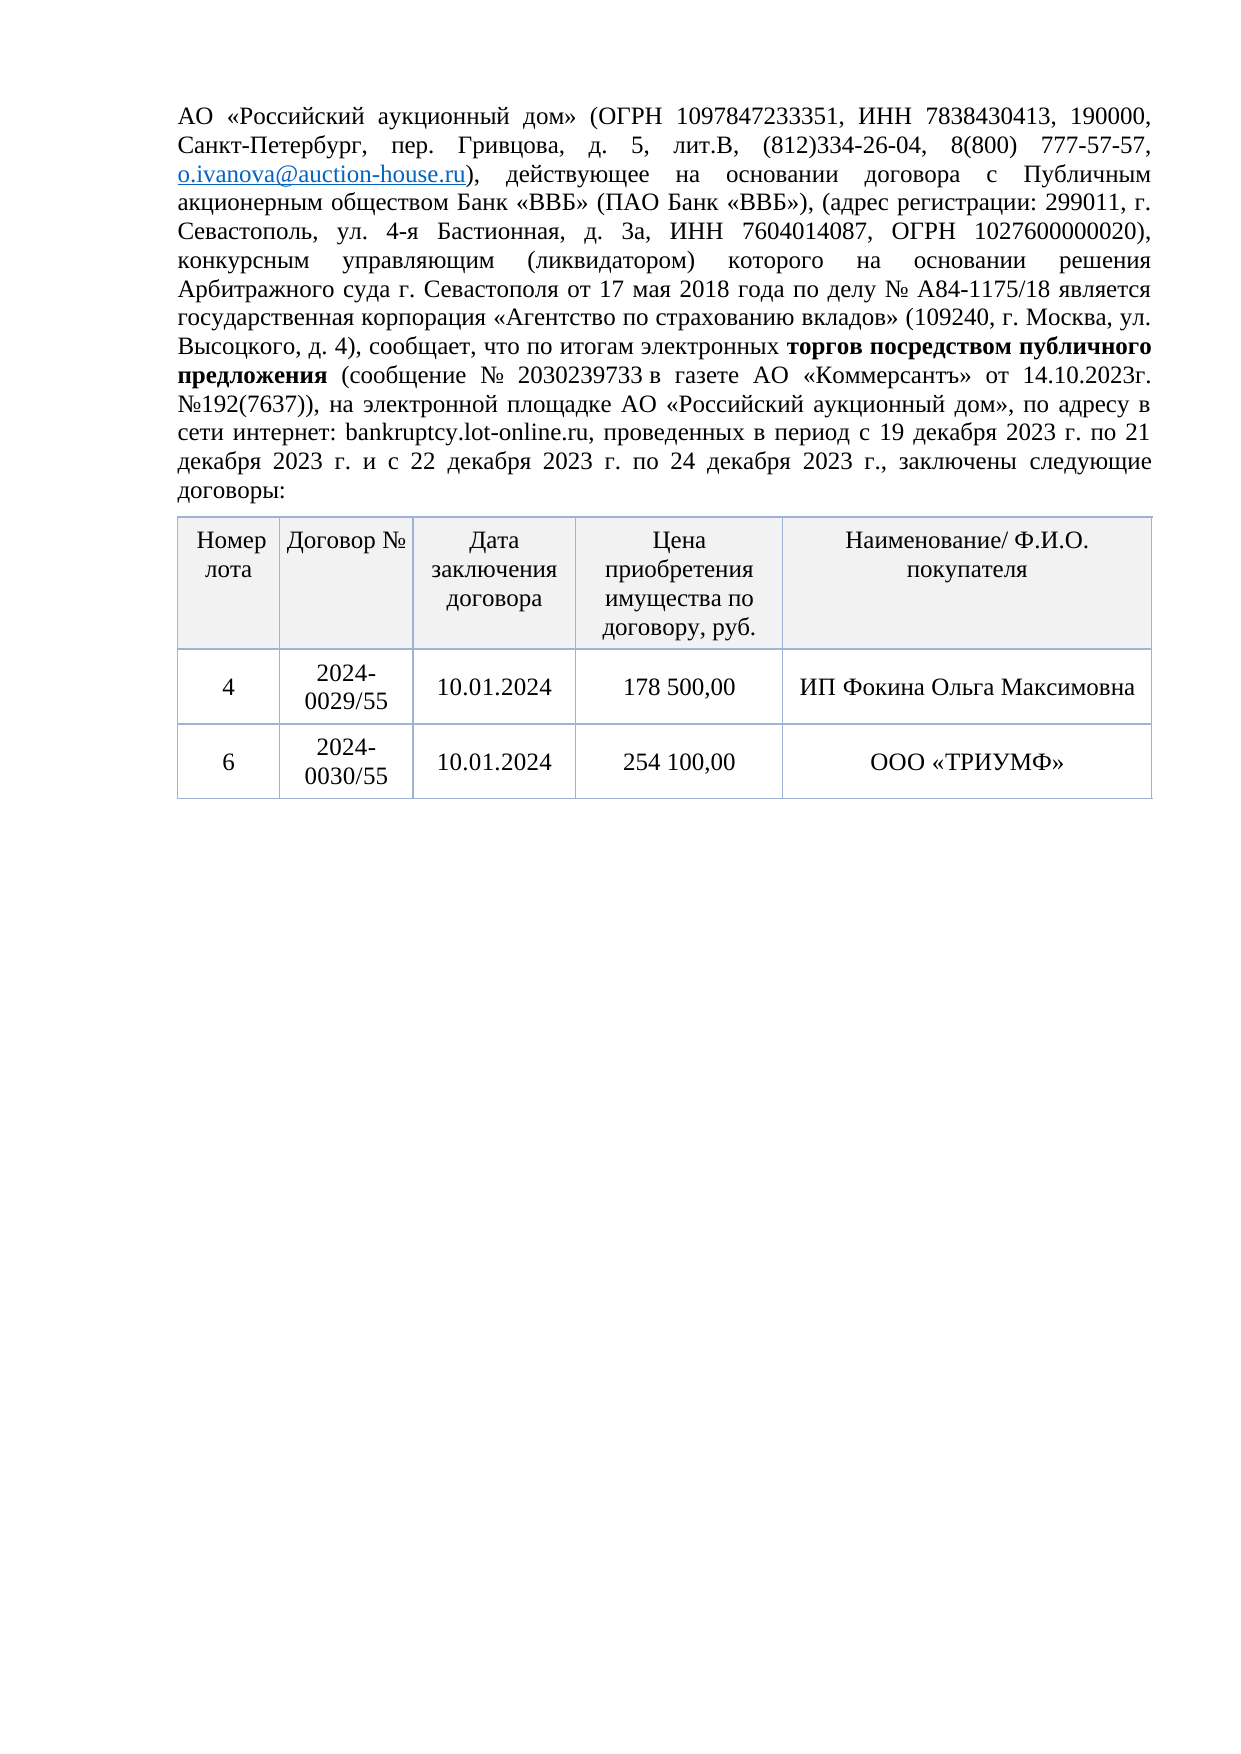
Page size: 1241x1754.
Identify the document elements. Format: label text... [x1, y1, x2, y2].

table_cell 4 [178, 650, 279, 723]
table_header Номер лота [178, 518, 279, 648]
table_cell ООО «ТРИУМФ» [783, 725, 1151, 798]
table_header Договор № [280, 518, 412, 648]
table_cell ИП Фокина Ольга Максимовна [783, 650, 1151, 723]
table_cell 10.01.2024 [414, 650, 575, 723]
table_header Дата заключения договора [414, 518, 575, 648]
table_header Цена приобретения имущества по договору, руб. [576, 518, 782, 648]
table_cell 178 500,00 [576, 650, 782, 723]
table_cell 2024-0029/55 [280, 650, 412, 723]
table_cell 6 [178, 725, 279, 798]
table_cell 2024-0030/55 [280, 725, 412, 798]
table_cell 10.01.2024 [414, 725, 575, 798]
table_cell 254 100,00 [576, 725, 782, 798]
text АО «Российский аукционный дом» (ОГРН 1097847233351, ИНН 7838430413, 190000, Санкт-Петербург, пер. Гривцова, д. 5, лит.В, (812)334-26-04, 8(800) 777-57-57, o.ivanova@auction-house.ru), действующее на основании договора с Публичным акционерным обществом Банк «ВВБ» (ПАО Банк «ВВБ»), (адрес регистрации: 299011, г. Севастополь, ул. 4-я Бастионная, д. 3а, ИНН 7604014087, ОГРН 1027600000020), конкурсным управляющим (ликвидатором) которого на основании решения Арбитражного суда г. Севастополя от 17 мая 2018 года по делу № А84-1175/18 является государственная корпорация «Агентство по страхованию вкладов» (109240, г. Москва, ул. Высоцкого, д. 4), сообщает, что по итогам электронных торгов посредством публичного предложения (сообщение № 2030239733 в газете АО «Коммерсантъ» от 14.10.2023г. №192(7637)), на электронной площадке АО «Российский аукционный дом», по адресу в сети интернет: bankruptcy.lot-online.ru, проведенных в период с 19 декабря 2023 г. по 21 декабря 2023 г. и с 22 декабря 2023 г. по 24 декабря 2023 г., заключены следующие договоры: [177, 101, 1152, 504]
table_header Наименование/ Ф.И.О. покупателя [783, 518, 1151, 648]
